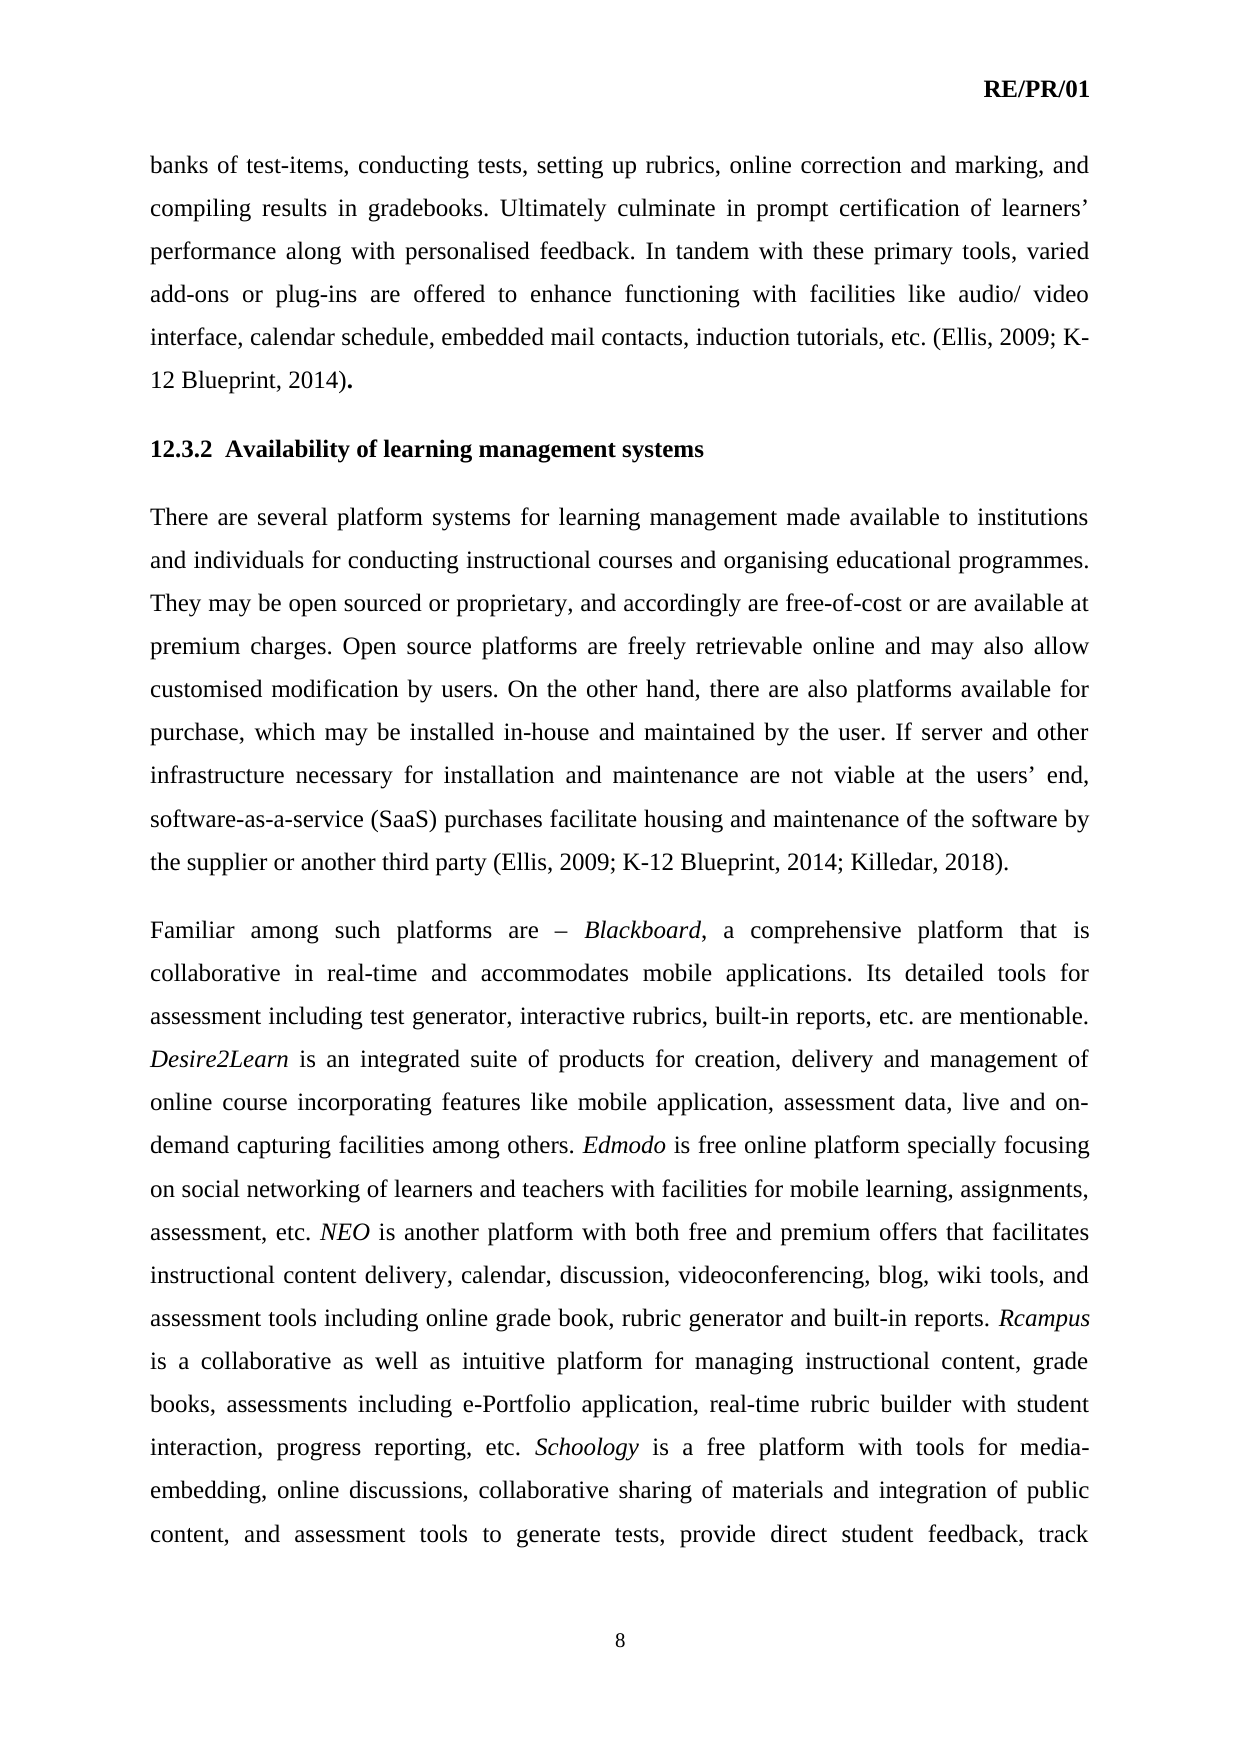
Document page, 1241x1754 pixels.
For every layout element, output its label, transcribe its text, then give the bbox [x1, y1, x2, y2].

text 12.3.2 Availability of learning management systems [150, 434, 1090, 462]
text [150, 915, 1090, 1547]
text There are several platform systems for learning management made available to institutions and individuals for conducting instructional courses and organising educational programmes. They may be open sourced or proprietary, and accordingly are free-of-cost or are available at premium charges. Open source platforms are freely retrievable online and may also allow customised modification by users. On the other hand, there are also platforms available for purchase, which may be installed in-house and maintained by the user. If server and other infrastructure necessary for installation and maintenance are not viable at the users’ end, software-as-a-service (SaaS) purchases facilitate housing and maintenance of the software by the supplier or another third party (Ellis, 2009; K-12 Blueprint, 2014; Killedar, 2018). [150, 502, 1090, 876]
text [150, 150, 1090, 394]
